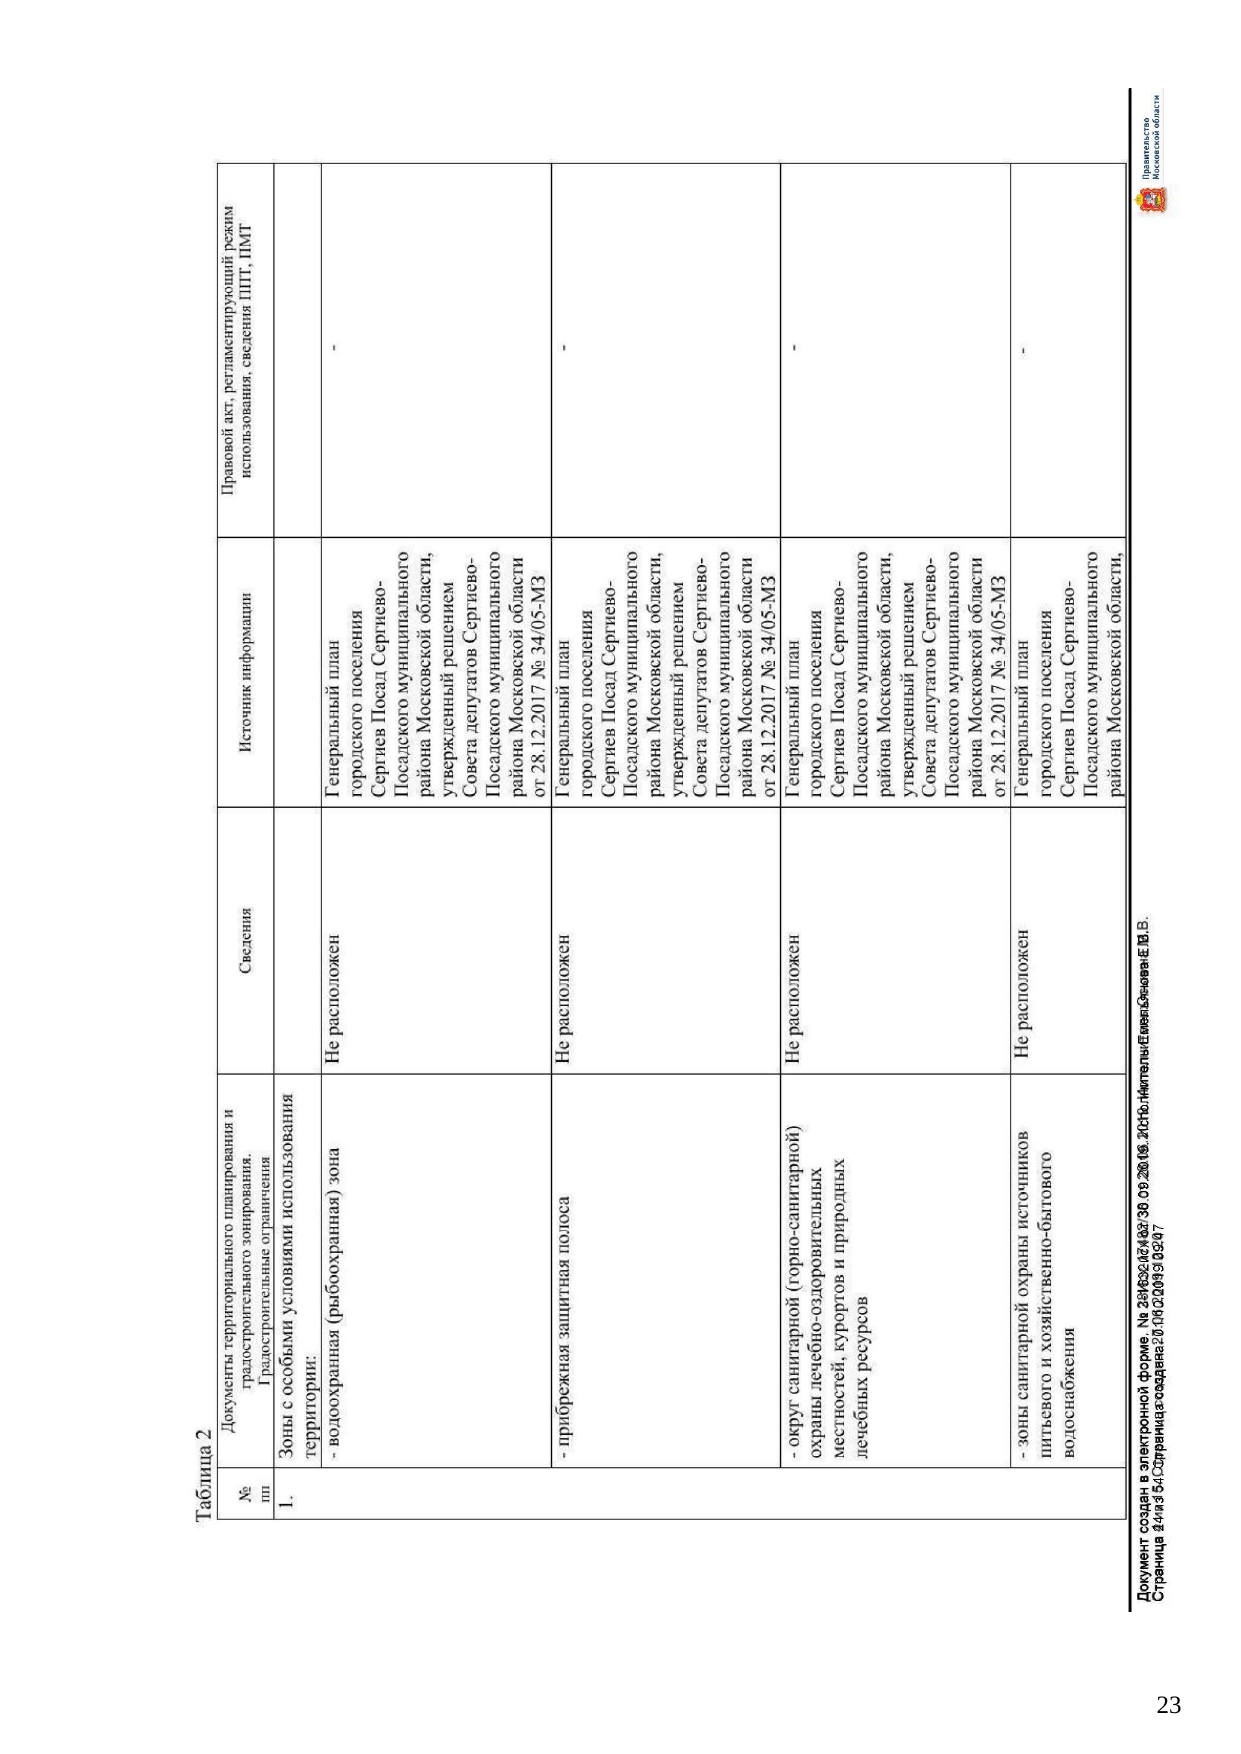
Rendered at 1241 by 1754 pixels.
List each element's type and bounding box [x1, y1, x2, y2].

picture [103, 88, 1181, 1612]
